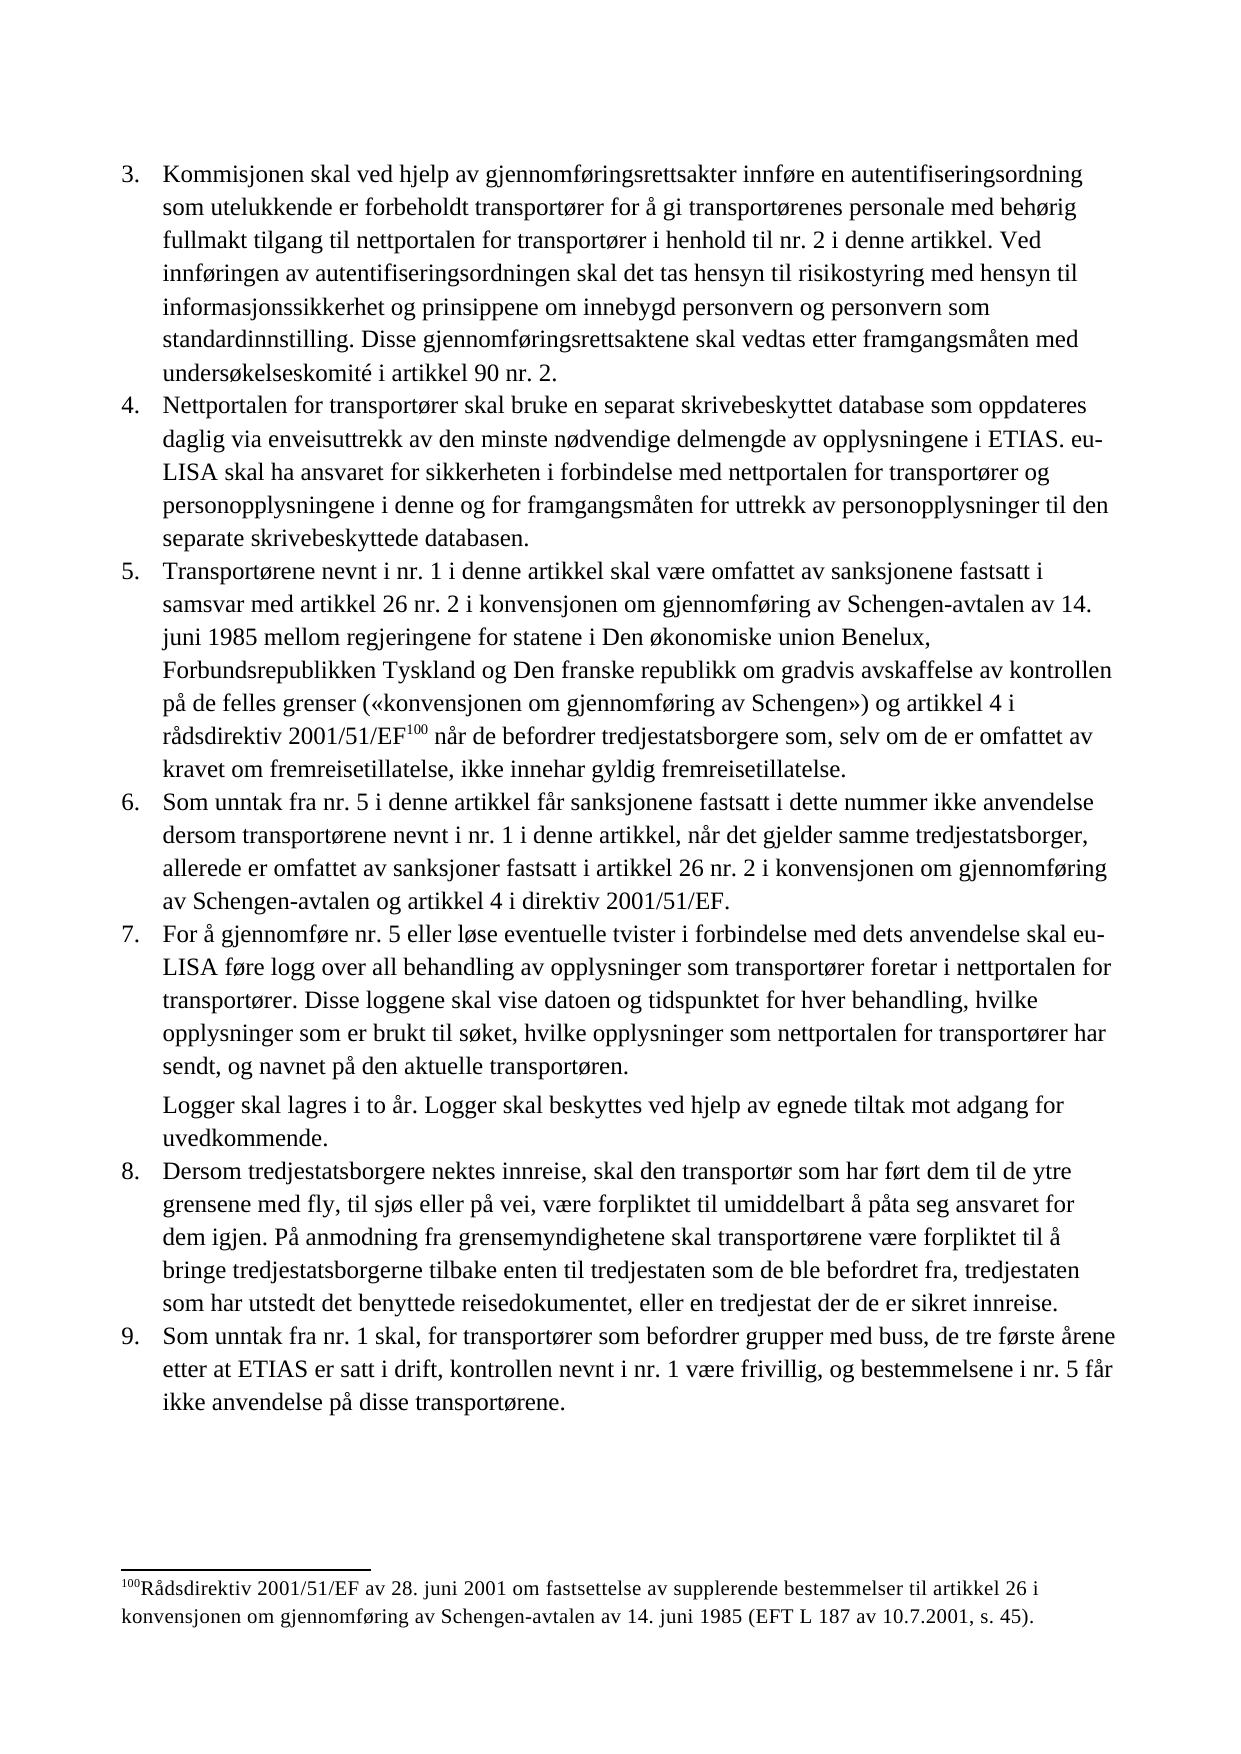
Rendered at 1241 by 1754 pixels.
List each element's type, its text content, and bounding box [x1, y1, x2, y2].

list Logger skal lagres i to år. Logger skal beskyttes ved hjelp av egnede tiltak mot adgang for uvedkommende. [162, 1090, 1119, 1152]
list 4. Nettportalen for transportører skal bruke en separat skrivebeskyttet database som oppdateres daglig via enveisuttrekk av den minste nødvendige delmengde av opplysningene i ETIAS. eu-LISA skal ha ansvaret for sikkerheten i forbindelse med nettportalen for transportører og personopplysningene i denne og for framgangsmåten for uttrekk av personopplysninger til den separate skrivebeskyttede databasen. [121, 391, 1119, 551]
list 8. Dersom tredjestatsborgere nektes innreise, skal den transportør som har ført dem til de ytre grensene med fly, til sjøs eller på vei, være forpliktet til umiddelbart å påta seg ansvaret for dem igjen. På anmodning fra grensemyndighetene skal transportørene være forpliktet til å bringe tredjestatsborgerne tilbake enten til tredjestaten som de ble befordret fra, tredjestaten som har utstedt det benyttede reisedokumentet, eller en tredjestat der de er sikret innreise. [121, 1156, 1119, 1317]
list 3. Kommisjonen skal ved hjelp av gjennomføringsrettsakter innføre en autentifiseringsordning som utelukkende er forbeholdt transportører for å gi transportørenes personale med behørig fullmakt tilgang til nettportalen for transportører i henhold til nr. 2 i denne artikkel. Ved innføringen av autentifiseringsordningen skal det tas hensyn til risikostyring med hensyn til informasjonssikkerhet og prinsippene om innebygd personvern og personvern som standardinnstilling. Disse gjennomføringsrettsaktene skal vedtas etter framgangsmåten med undersøkelseskomité i artikkel 90 nr. 2. [121, 159, 1119, 386]
list 9. Som unntak fra nr. 1 skal, for transportører som befordrer grupper med buss, de tre første årene etter at ETIAS er satt i drift, kontrollen nevnt i nr. 1 være frivillig, og bestemmelsene i nr. 5 får ikke anvendelse på disse transportørene. [121, 1321, 1119, 1416]
list 6. Som unntak fra nr. 5 i denne artikkel får sanksjonene fastsatt i dette nummer ikke anvendelse dersom transportørene nevnt i nr. 1 i denne artikkel, når det gjelder samme tredjestatsborger, allerede er omfattet av sanksjoner fastsatt i artikkel 26 nr. 2 i konvensjonen om gjennomføring av Schengen-avtalen og artikkel 4 i direktiv 2001/51/EF. [121, 787, 1119, 915]
list 7. For å gjennomføre nr. 5 eller løse eventuelle tvister i forbindelse med dets anvendelse skal eu-LISA føre logg over all behandling av opplysninger som transportører foretar i nettportalen for transportører. Disse loggene skal vise datoen og tidspunktet for hver behandling, hvilke opplysninger som er brukt til søket, hvilke opplysninger som nettportalen for transportører har sendt, og navnet på den aktuelle transportøren. [121, 919, 1119, 1080]
list 5. Transportørene nevnt i nr. 1 i denne artikkel skal være omfattet av sanksjonene fastsatt i samsvar med artikkel 26 nr. 2 i konvensjonen om gjennomføring av Schengen-avtalen av 14. juni 1985 mellom regjeringene for statene i Den økonomiske union Benelux, Forbundsrepublikken Tyskland og Den franske republikk om gradvis avskaffelse av kontrollen på de felles grenser («konvensjonen om gjennomføring av Schengen») og artikkel 4 i rådsdirektiv 2001/51/EF når de befordrer tredjestatsborgere som, selv om de er omfattet av kravet om fremreisetillatelse, ikke innehar gyldig fremreisetillatelse. [121, 556, 1119, 783]
